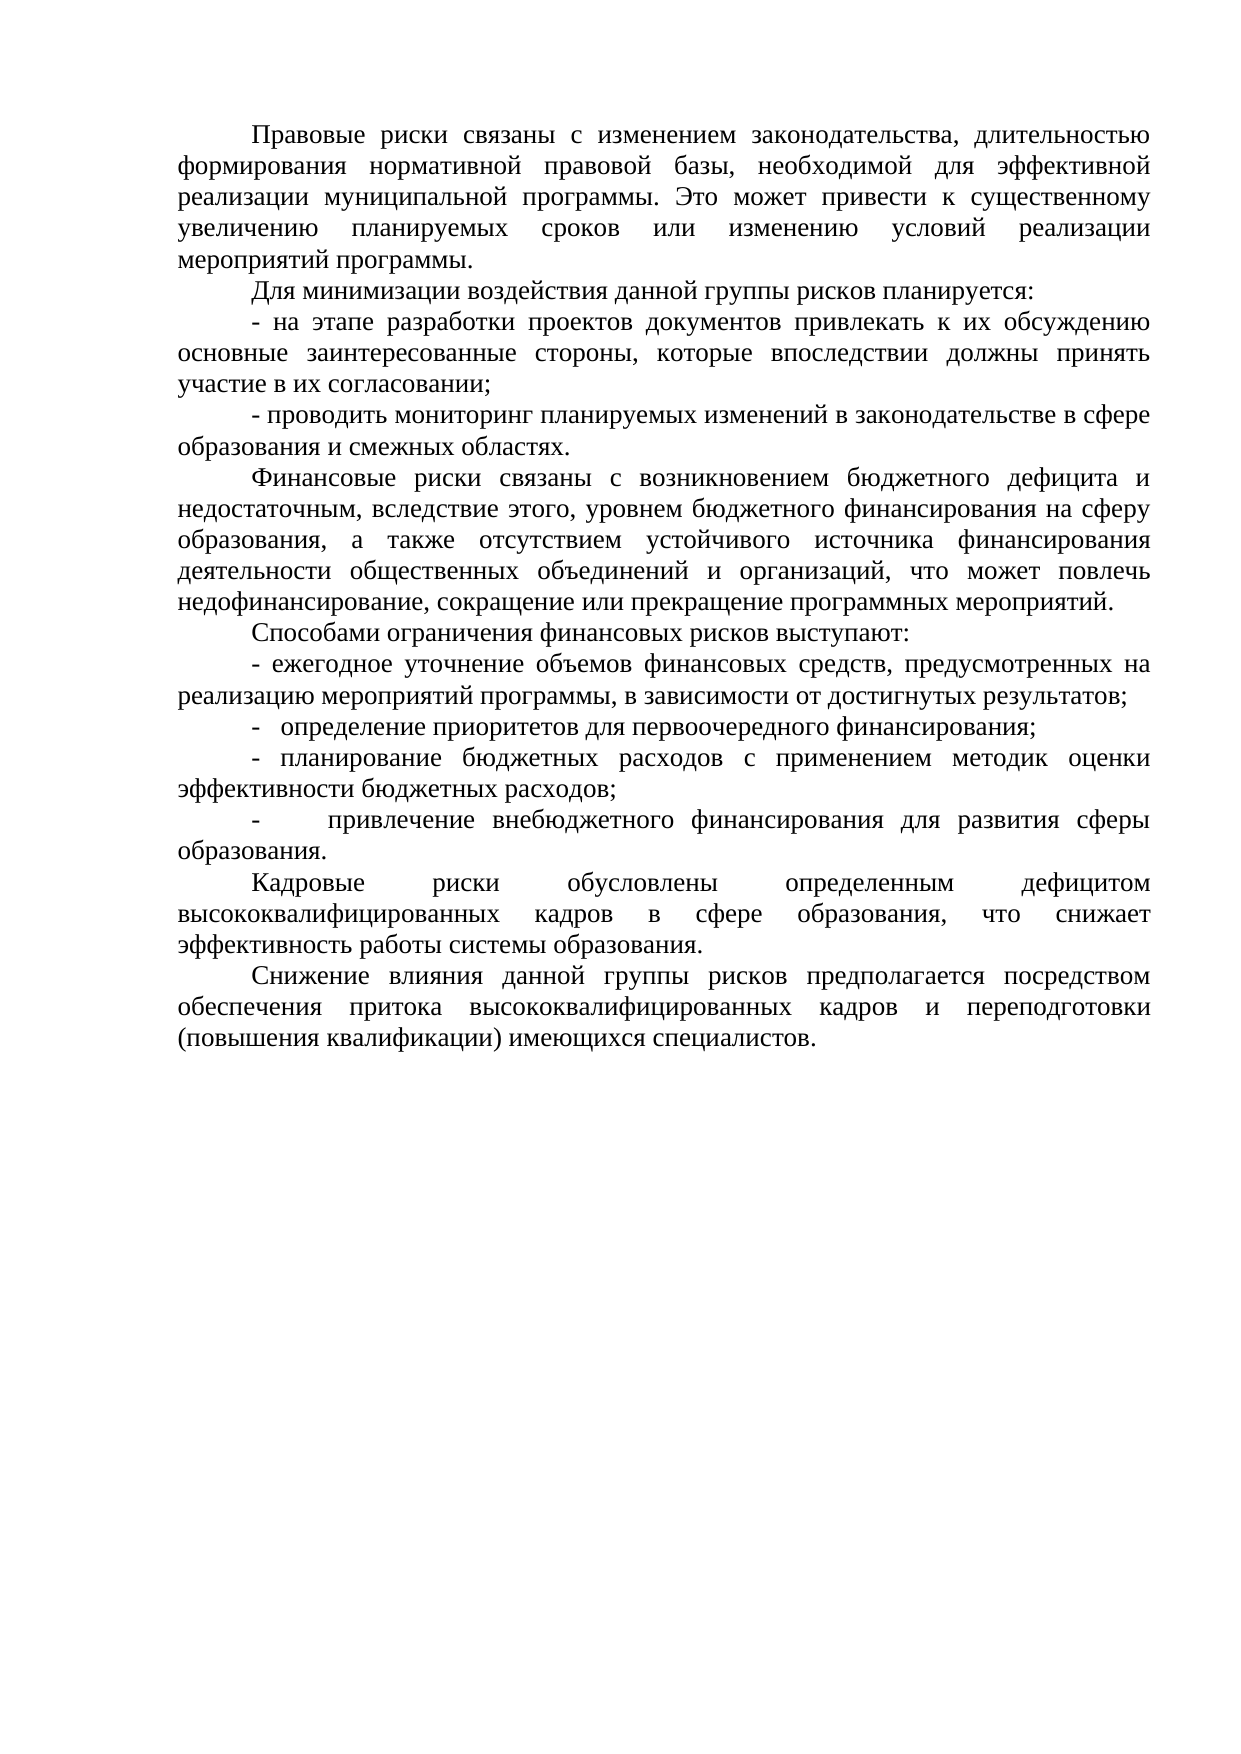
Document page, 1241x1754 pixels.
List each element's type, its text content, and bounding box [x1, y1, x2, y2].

text - ежегодное уточнение объемов финансовых средств, предусмотренных на реализацию мероприятий программы, в зависимости от достигнутых результатов; [177, 648, 1152, 710]
text Снижение влияния данной группы рисков предполагается посредством обеспечения притока высококвалифицированных кадров и переподготовки (повышения квалификации) имеющихся специалистов. [177, 959, 1152, 1052]
text - планирование бюджетных расходов с применением методик оценки эффективности бюджетных расходов; [177, 741, 1152, 803]
text Правовые риски связаны с изменением законодательства, длительностью формирования нормативной правовой базы, необходимой для эффективной реализации муниципальной программы. Это может привести к существенному увеличению планируемых сроков или изменению условий реализации мероприятий программы. [177, 118, 1152, 274]
text - на этапе разработки проектов документов привлекать к их обсуждению основные заинтересованные стороны, которые впоследствии должны принять участие в их согласовании; [177, 305, 1152, 398]
text - проводить мониторинг планируемых изменений в законодательстве в сфере образования и смежных областях. [177, 398, 1152, 461]
text Для минимизации воздействия данной группы рисков планируется: [177, 274, 1152, 305]
text - привлечение внебюджетного финансирования для развития сферы образования. [177, 803, 1152, 866]
text Финансовые риски связаны с возникновением бюджетного дефицита и недостаточным, вследствие этого, уровнем бюджетного финансирования на сферу образования, а также отсутствием устойчивого источника финансирования деятельности общественных объединений и организаций, что может повлечь недофинансирование, сокращение или прекращение программных мероприятий. [177, 461, 1152, 616]
text Кадровые риски обусловлены определенным дефицитом высококвалифицированных кадров в сфере образования, что снижает эффективность работы системы образования. [177, 866, 1152, 959]
text - определение приоритетов для первоочередного финансирования; [177, 710, 1152, 741]
text Способами ограничения финансовых рисков выступают: [177, 616, 1152, 648]
